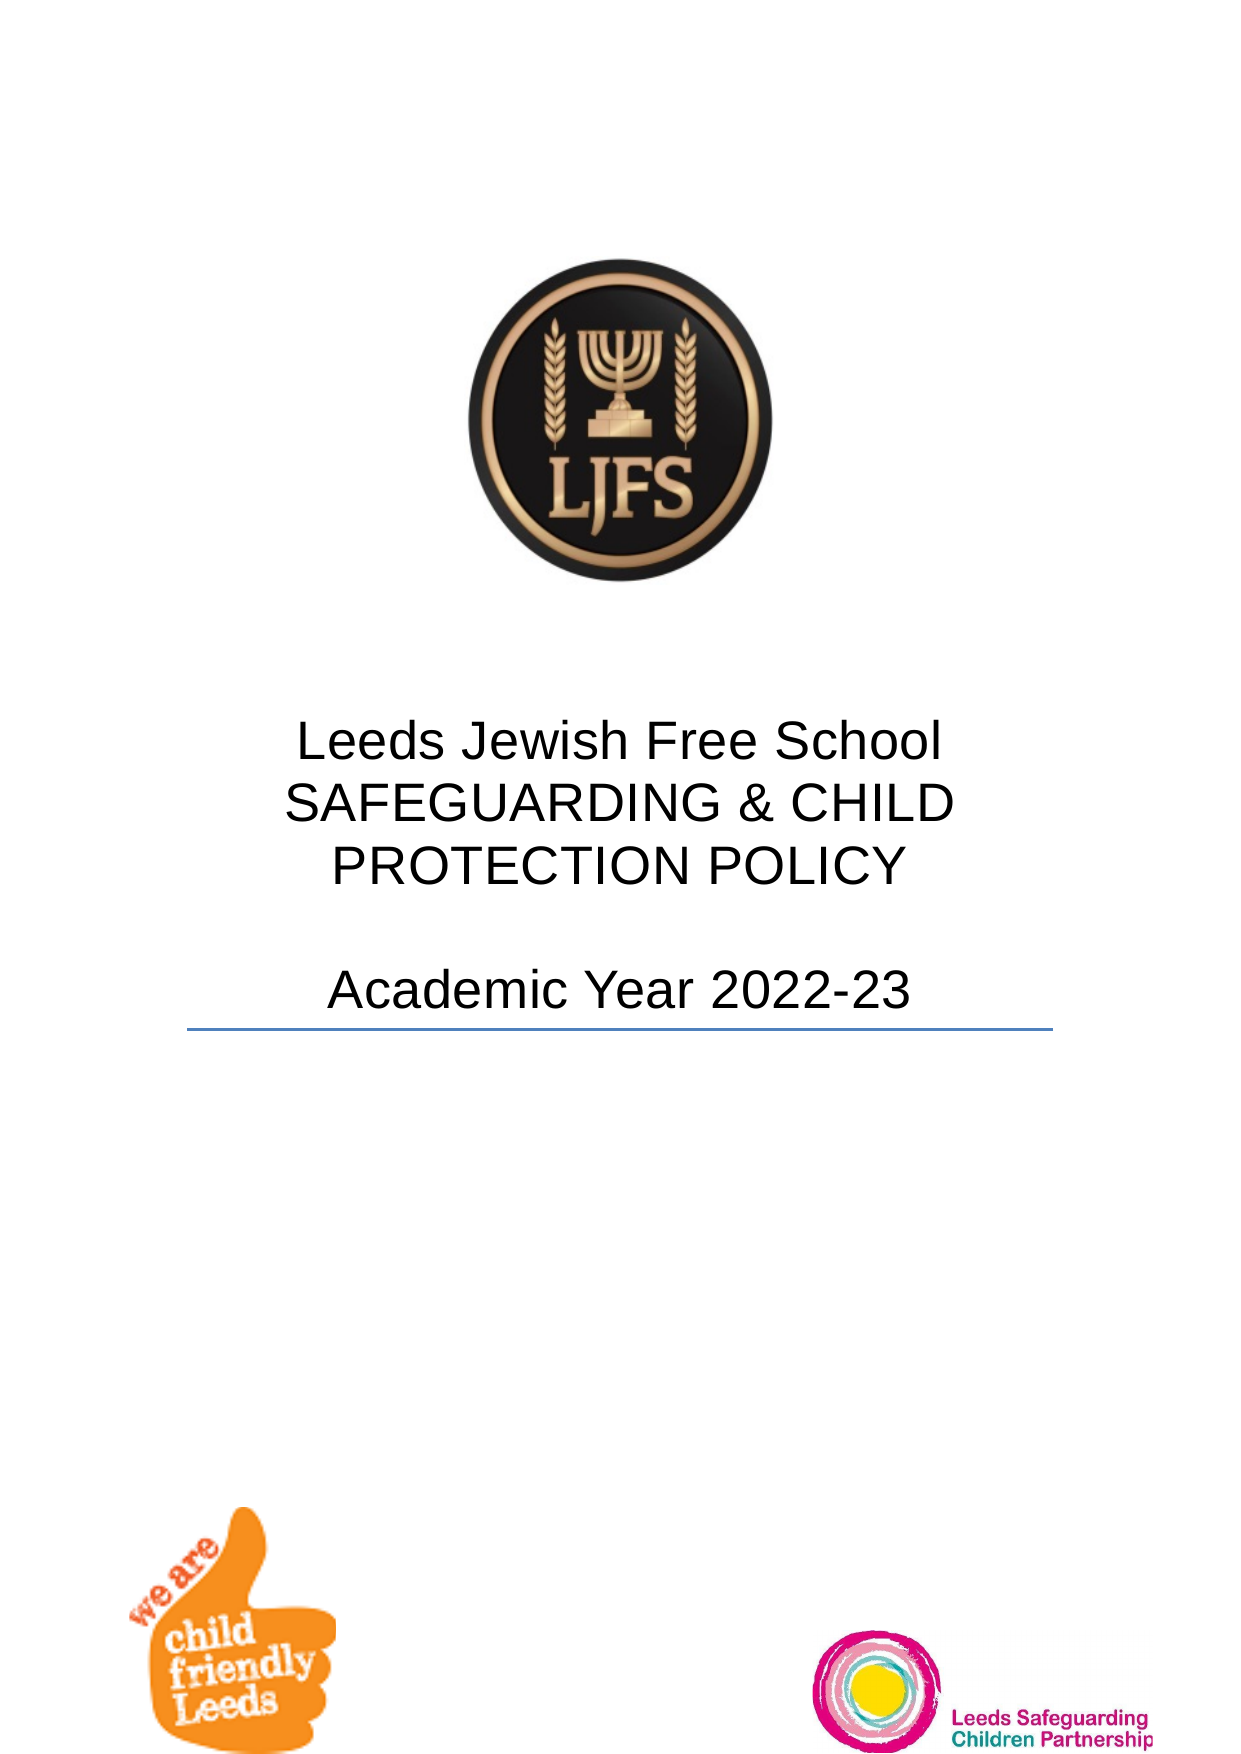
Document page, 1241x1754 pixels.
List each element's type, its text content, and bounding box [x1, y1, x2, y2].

title Leeds Jewish Free School SAFEGUARDING & CHILD PROTECTION POLICY [187, 709, 1053, 896]
picture [812, 1630, 1153, 1753]
picture [126, 1507, 336, 1752]
picture [463, 256, 777, 585]
title Academic Year 2022-23 [187, 958, 1053, 1028]
